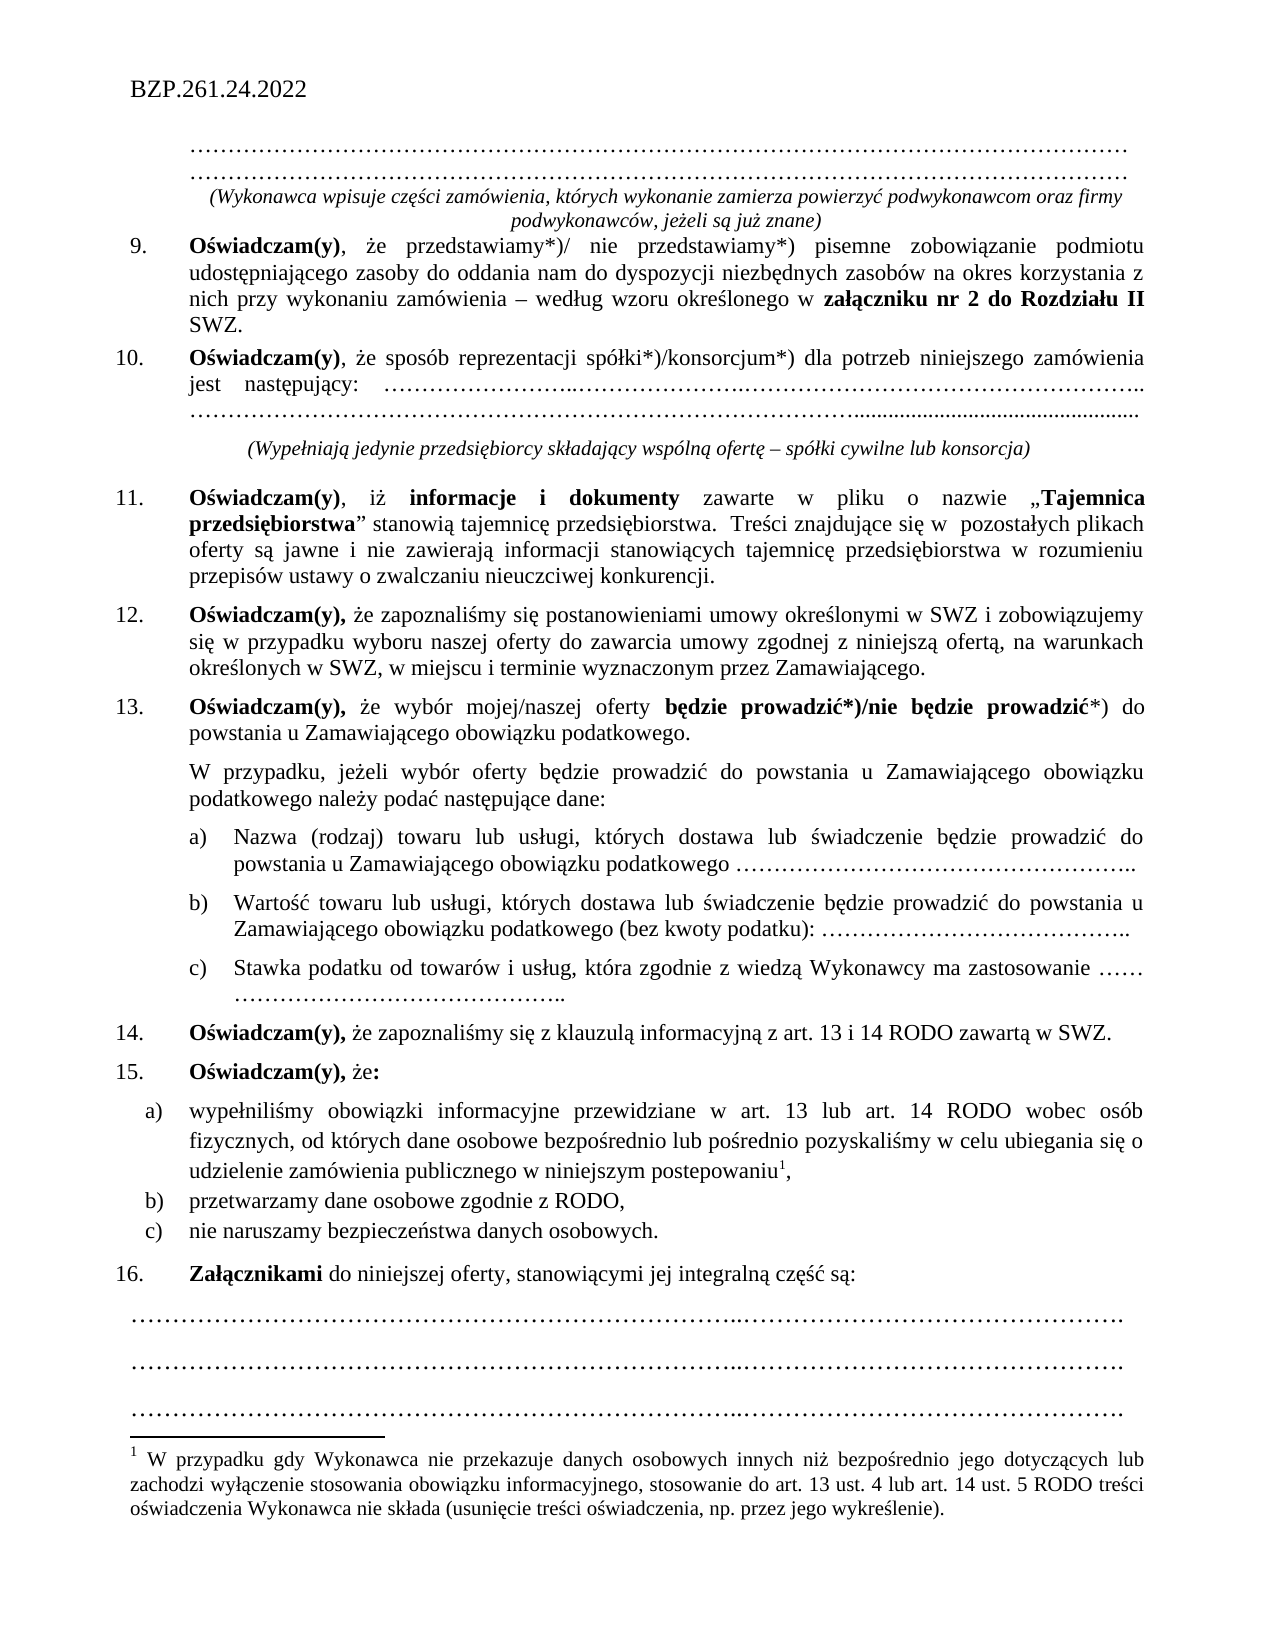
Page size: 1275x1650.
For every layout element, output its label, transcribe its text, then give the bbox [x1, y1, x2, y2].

list Stawka podatku od towarów i usług, która zgodnie z wiedzą Wykonawcy ma zastosowanie …… …………………………………….. [189, 954, 1145, 1007]
text (Wykonawca wpisuje części zamówienia, których wykonanie zamierza powierzyć podwykonawcom oraz firmy podwykonawców, jeżeli są już znane) [189, 184, 1145, 232]
list Oświadczam(y), że wybór mojej/naszej oferty będzie prowadzić*)/nie będzie prowadzić*) do powstania u Zamawiającego obowiązku podatkowego. [115, 693, 1145, 746]
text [130, 1346, 1145, 1375]
list Wartość towaru lub usługi, których dostawa lub świadczenie będzie prowadzić do powstania u Zamawiającego obowiązku podatkowego (bez kwoty podatku): ………………………………….. [189, 889, 1145, 941]
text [130, 131, 1145, 184]
list Oświadczam(y), iż informacje i dokumenty zawarte w pliku o nazwie „Tajemnica przedsiębiorstwa” stanowią tajemnicę przedsiębiorstwa. Treści znajdujące się w pozostałych plikach oferty są jawne i nie zawierają informacji stanowiących tajemnicę przedsiębiorstwa w rozumieniu przepisów ustawy o zwalczaniu nieuczciwej konkurencji. [115, 483, 1145, 589]
list Oświadczam(y), że zapoznaliśmy się z klauzulą informacyjną z art. 13 i 14 RODO zawartą w SWZ. [115, 1019, 1145, 1045]
list wypełniliśmy obowiązki informacyjne przewidziane w art. 13 lub art. 14 RODO wobec osób fizycznych, od których dane osobowe bezpośrednio lub pośrednio pozyskaliśmy w celu ubiegania się o udzielenie zamówienia publicznego w niniejszym postepowaniu, [145, 1097, 1145, 1183]
list Nazwa (rodzaj) towaru lub usługi, których dostawa lub świadczenie będzie prowadzić do powstania u Zamawiającego obowiązku podatkowego …………………………………………….. [189, 823, 1145, 876]
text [130, 1299, 1145, 1328]
list Załącznikami do niniejszej oferty, stanowiącymi jej integralną część są: [115, 1260, 1145, 1287]
text (Wypełniają jedynie przedsiębiorcy składający wspólną ofertę – spółki cywilne lub konsorcja) [130, 435, 1145, 459]
text W przypadku, jeżeli wybór oferty będzie prowadzić do powstania u Zamawiającego obowiązku podatkowego należy podać następujące dane: [189, 758, 1145, 811]
list przetwarzamy dane osobowe zgodnie z RODO, [145, 1187, 1145, 1214]
list Oświadczam(y), że sposób reprezentacji spółki*)/konsorcjum*) dla potrzeb niniejszego zamówienia jest następujący: ……………………..………………….…………………………………………….. …………………………………………………………………………….................................................. [115, 344, 1145, 423]
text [130, 1393, 1145, 1422]
list Oświadczam(y), że: [115, 1058, 1145, 1084]
list nie naruszamy bezpieczeństwa danych osobowych. [145, 1218, 1145, 1244]
list Oświadczam(y), że zapoznaliśmy się postanowieniami umowy określonymi w SWZ i zobowiązujemy się w przypadku wyboru naszej oferty do zawarcia umowy zgodnej z niniejszą ofertą, na warunkach określonych w SWZ, w miejscu i terminie wyznaczonym przez Zamawiającego. [115, 601, 1145, 681]
list Oświadczam(y), że przedstawiamy*)/ nie przedstawiamy*) pisemne zobowiązanie podmiotu udostępniającego zasoby do oddania nam do dyspozycji niezbędnych zasobów na okres korzystania z nich przy wykonaniu zamówienia – według wzoru określonego w załączniku nr 2 do Rozdziału II SWZ. [130, 232, 1145, 338]
